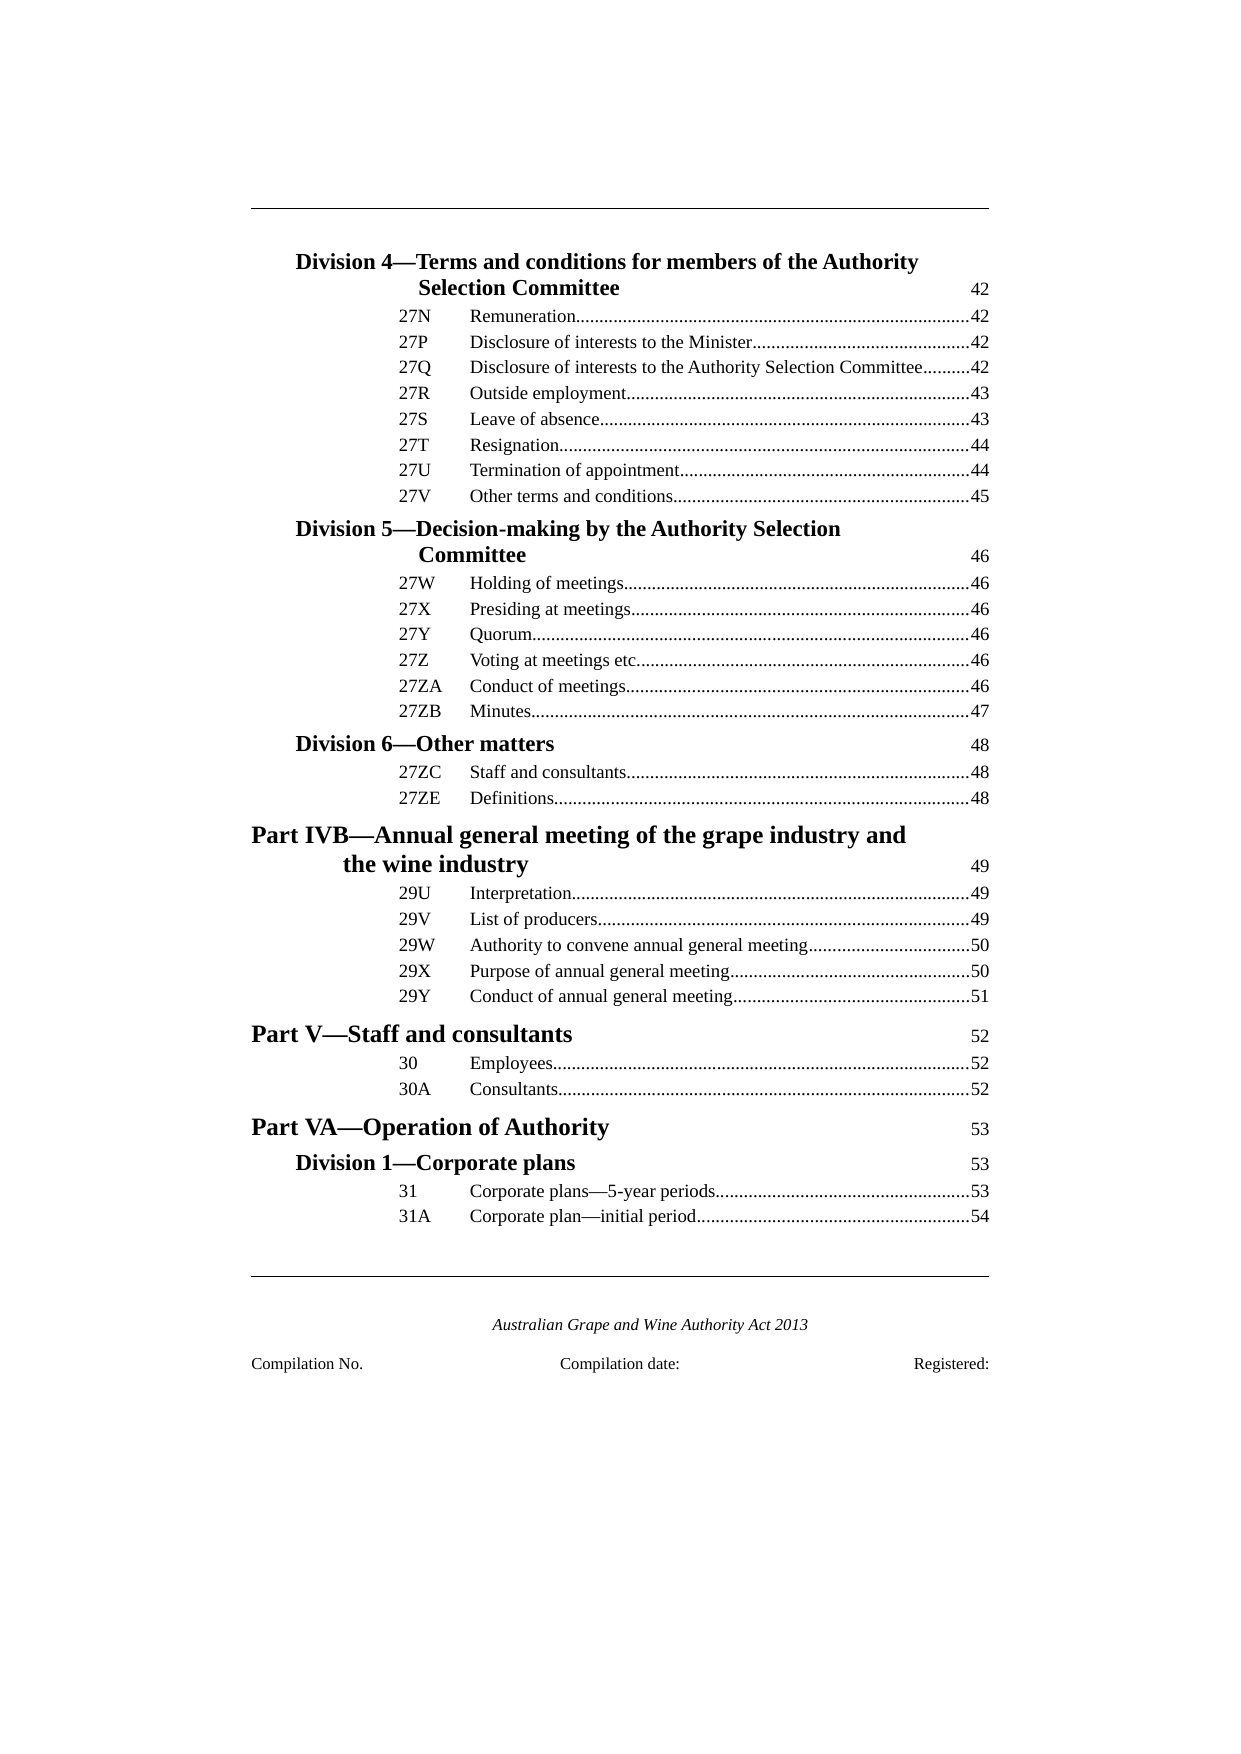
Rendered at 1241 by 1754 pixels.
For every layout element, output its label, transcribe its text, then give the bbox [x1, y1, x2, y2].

text Division 5—Decision-making by the Authority Selection Committee 46 [295, 515, 930, 568]
text Division 4—Terms and conditions for members of the Authority Selection Committee 42 [295, 248, 930, 301]
text 29X Purpose of annual general meeting 50 [399, 959, 930, 981]
text Part IVB—Annual general meeting of the grape industry and the wine industry 49 [251, 821, 930, 878]
text 27ZA Conduct of meetings 46 [399, 675, 930, 696]
text 27W Holding of meetings 46 [399, 572, 930, 593]
text 27Q Disclosure of interests to the Authority Selection Committee 42 [399, 356, 930, 378]
text 31 Corporate plans—5-year periods 53 [399, 1179, 930, 1201]
text 27N Remuneration 42 [399, 305, 930, 326]
text Division 6—Other matters 48 [295, 730, 930, 757]
text Part V—Staff and consultants 52 [251, 1019, 930, 1048]
text 27Z Voting at meetings etc. 46 [399, 649, 930, 671]
text 27S Leave of absence 43 [399, 408, 930, 429]
text 27U Termination of appointment 44 [399, 459, 930, 481]
text 29U Interpretation 49 [399, 882, 930, 904]
text Division 1—Corporate plans 53 [295, 1149, 930, 1175]
text 27R Outside employment 43 [399, 382, 930, 404]
text 27ZC Staff and consultants 48 [399, 761, 930, 782]
text 27Y Quorum 46 [399, 623, 930, 645]
text 29V List of producers 49 [399, 908, 930, 929]
text Part VA—Operation of Authority 53 [251, 1112, 930, 1141]
text 31A Corporate plan—initial period 54 [399, 1205, 930, 1227]
text 29Y Conduct of annual general meeting 51 [399, 985, 930, 1007]
text 27ZB Minutes 47 [399, 700, 930, 722]
text 30 Employees 52 [399, 1052, 930, 1074]
text 30A Consultants 52 [399, 1078, 930, 1099]
text 27T Resignation 44 [399, 433, 930, 455]
text 29W Authority to convene annual general meeting 50 [399, 934, 930, 955]
text 27ZE Definitions 48 [399, 787, 930, 808]
text 27P Disclosure of interests to the Minister 42 [399, 331, 930, 352]
text 27V Other terms and conditions 45 [399, 485, 930, 507]
text 27X Presiding at meetings 46 [399, 597, 930, 619]
